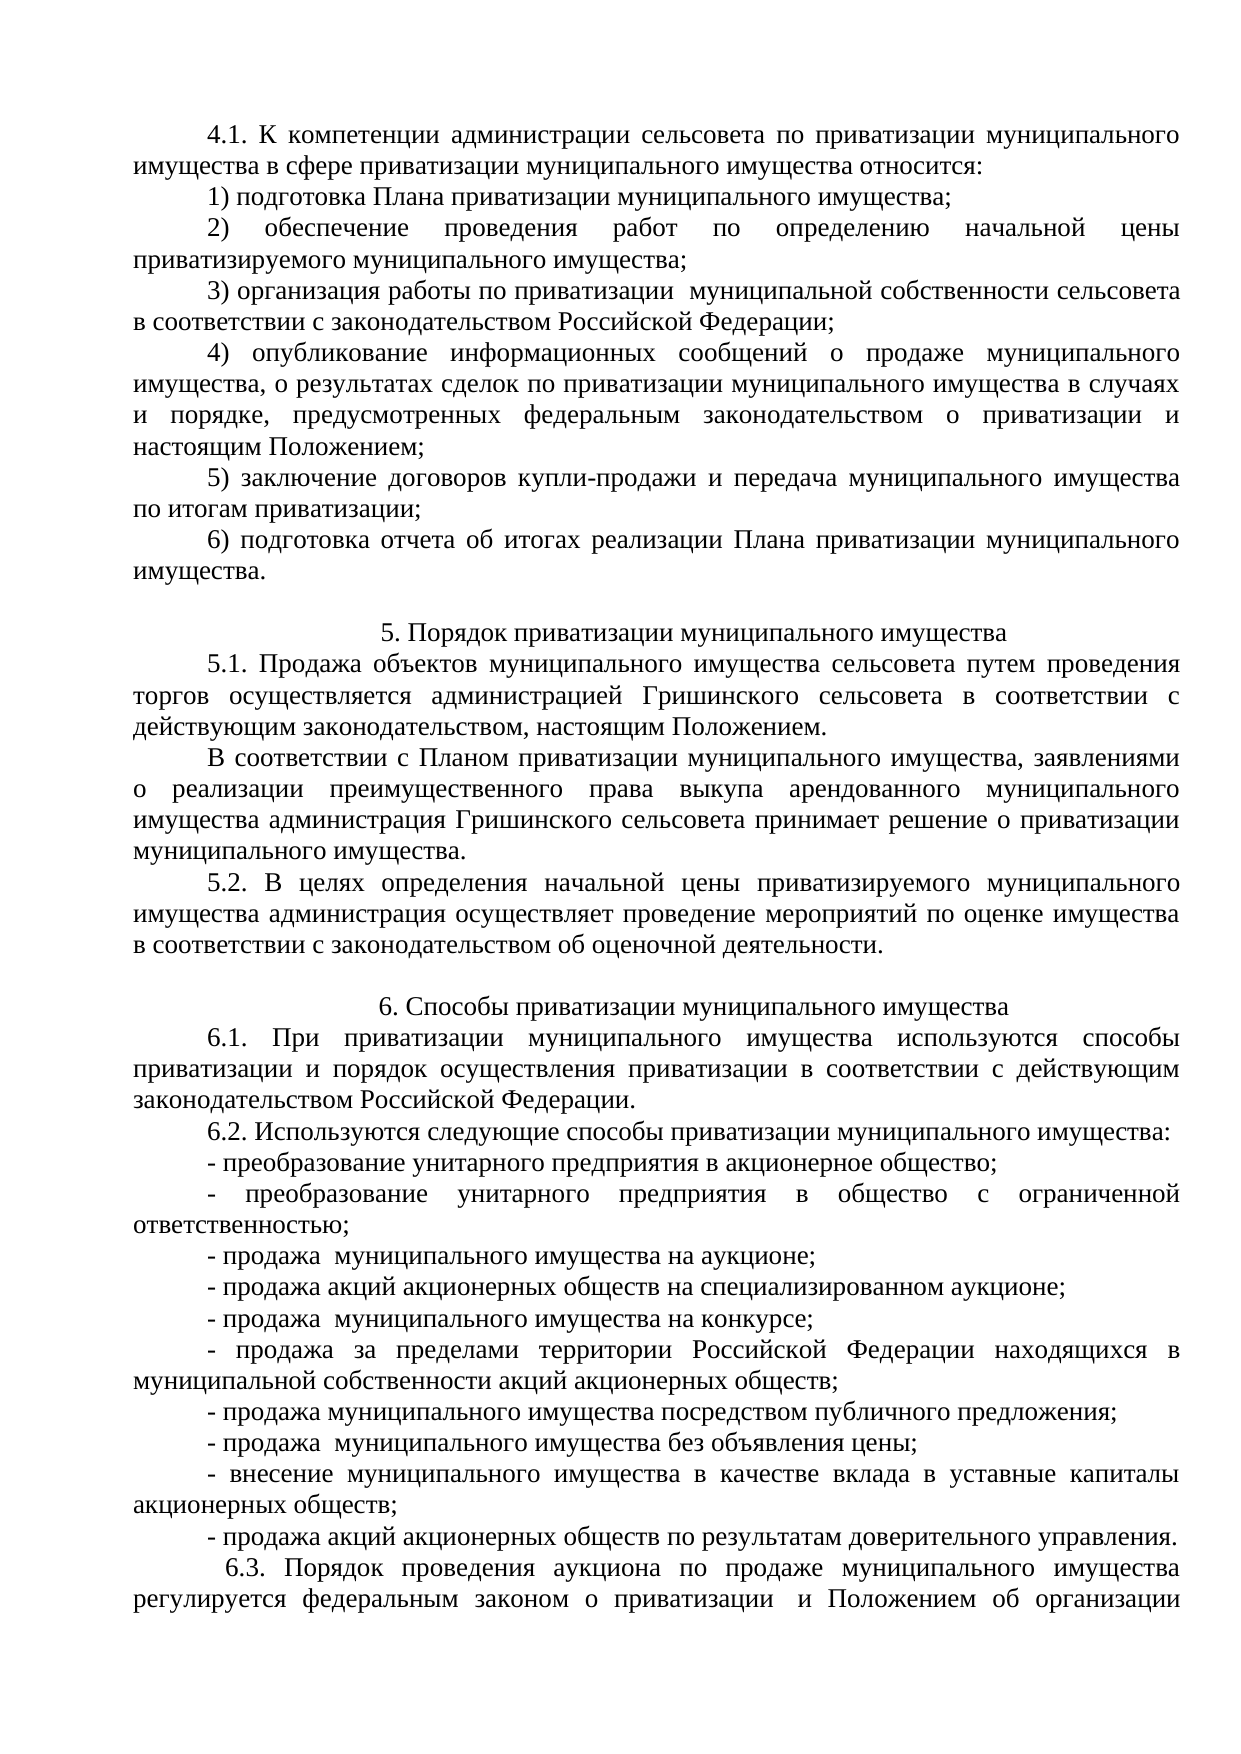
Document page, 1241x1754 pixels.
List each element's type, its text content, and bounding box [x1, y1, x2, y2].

text - преобразование унитарного предприятия в общество с ограниченной ответственностью; [133, 1177, 1181, 1239]
text 5) заключение договоров купли-продажи и передача муниципального имущества по итогам приватизации; [133, 461, 1181, 523]
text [133, 1551, 1181, 1613]
text 6. Способы приватизации муниципального имущества [133, 990, 1181, 1021]
text 6.2. Используются следующие способы приватизации муниципального имущества: [133, 1115, 1181, 1146]
text - продажа акций акционерных обществ на специализированном аукционе; [133, 1271, 1181, 1302]
text 5. Порядок приватизации муниципального имущества [133, 616, 1181, 648]
text - продажа муниципального имущества без объявления цены; [133, 1426, 1181, 1457]
text 5.1. Продажа объектов муниципального имущества сельсовета путем проведения торгов осуществляется администрацией Гришинского сельсовета в соответствии с действующим законодательством, настоящим Положением. [133, 648, 1181, 741]
text - продажа за пределами территории Российской Федерации находящихся в муниципальной собственности акций акционерных обществ; [133, 1333, 1181, 1395]
text - продажа муниципального имущества посредством публичного предложения; [133, 1395, 1181, 1426]
text 4) опубликование информационных сообщений о продаже муниципального имущества, о результатах сделок по приватизации муниципального имущества в случаях и порядке, предусмотренных федеральным законодательством о приватизации и настоящим Положением; [133, 336, 1181, 461]
text - внесение муниципального имущества в качестве вклада в уставные капиталы акционерных обществ; [133, 1457, 1181, 1520]
text 5.2. В целях определения начальной цены приватизируемого муниципального имущества администрация осуществляет проведение мероприятий по оценке имущества в соответствии с законодательством об оценочной деятельности. [133, 866, 1181, 959]
text - продажа муниципального имущества на аукционе; [133, 1239, 1181, 1271]
text 6) подготовка отчета об итогах реализации Плана приватизации муниципального имущества. [133, 523, 1181, 585]
text 6.1. При приватизации муниципального имущества используются способы приватизации и порядок осуществления приватизации в соответствии с действующим законодательством Российской Федерации. [133, 1021, 1181, 1115]
text 4.1. К компетенции администрации сельсовета по приватизации муниципального имущества в сфере приватизации муниципального имущества относится: [133, 118, 1181, 180]
text 2) обеспечение проведения работ по определению начальной цены приватизируемого муниципального имущества; [133, 212, 1181, 274]
text 1) подготовка Плана приватизации муниципального имущества; [133, 180, 1181, 212]
text - продажа акций акционерных обществ по результатам доверительного управления. [133, 1520, 1181, 1551]
text - продажа муниципального имущества на конкурсе; [133, 1302, 1181, 1333]
text - преобразование унитарного предприятия в акционерное общество; [133, 1146, 1181, 1177]
text В соответствии с Планом приватизации муниципального имущества, заявлениями о реализации преимущественного права выкупа арендованного муниципального имущества администрация Гришинского сельсовета принимает решение о приватизации муниципального имущества. [133, 741, 1181, 866]
text 3) организация работы по приватизации муниципальной собственности сельсовета в соответствии с законодательством Российской Федерации; [133, 274, 1181, 336]
